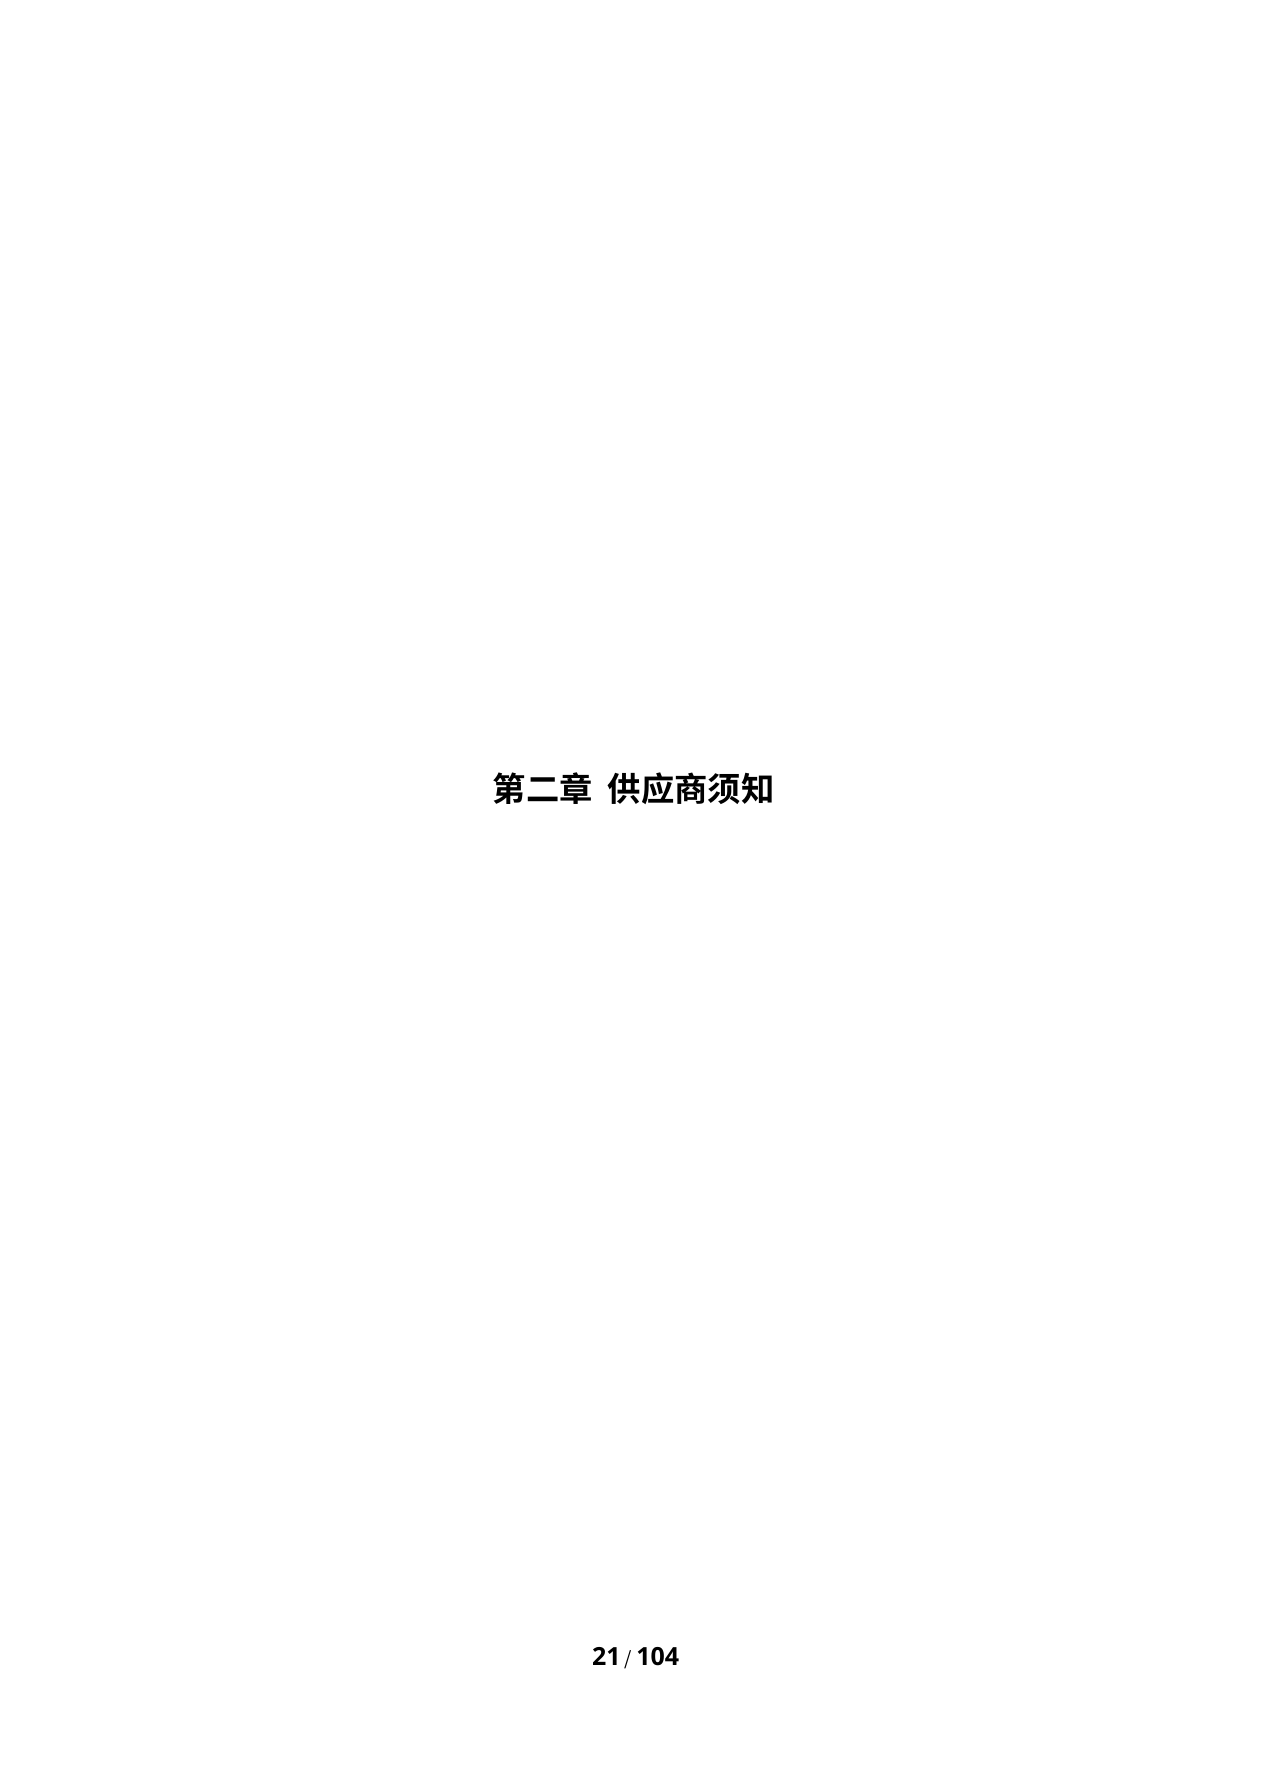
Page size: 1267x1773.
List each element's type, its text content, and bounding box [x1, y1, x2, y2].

subtitle 第二章 供应商须知 [136, 762, 1131, 811]
